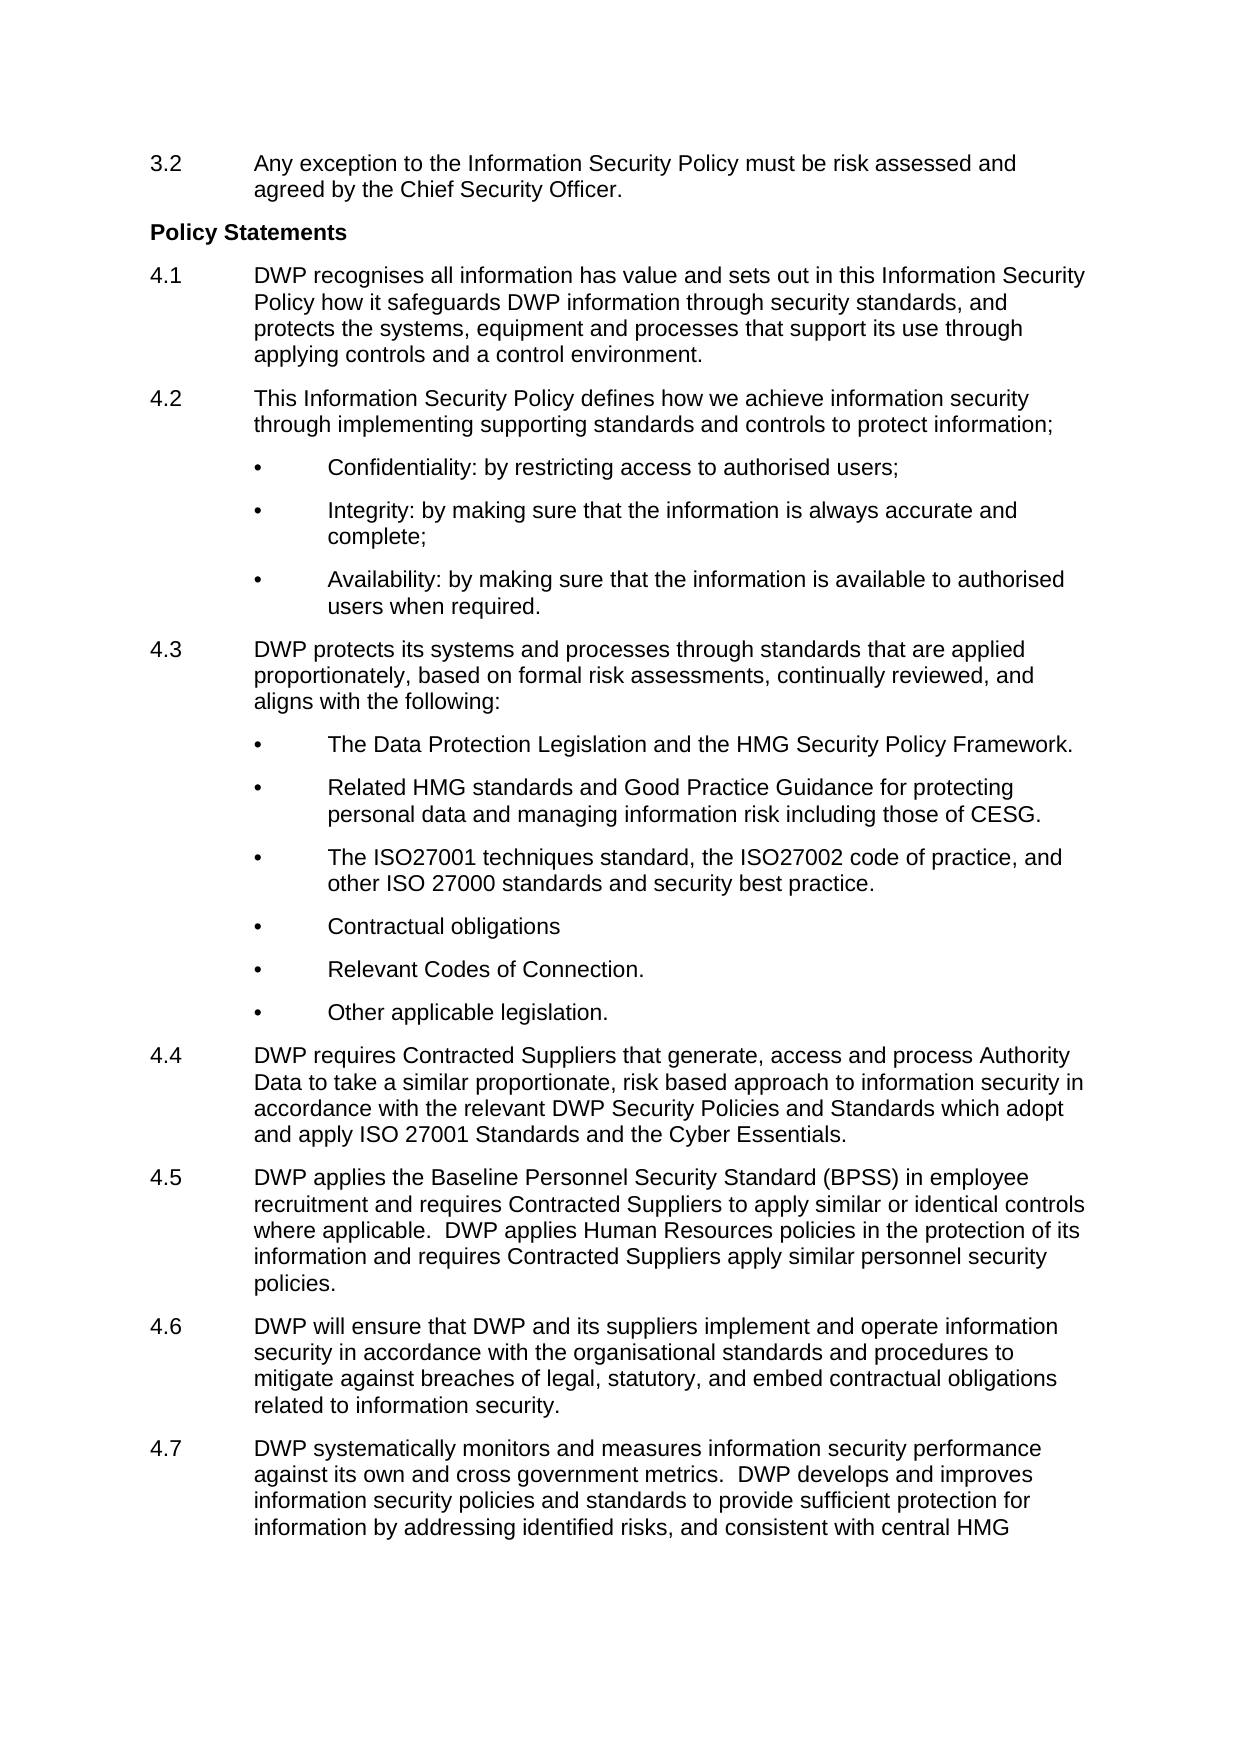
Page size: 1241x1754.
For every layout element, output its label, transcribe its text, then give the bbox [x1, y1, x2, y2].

text 4.3 DWP protects its systems and processes through standards that are applied proportionately, based on formal risk assessments, continually reviewed, and aligns with the following: [150, 636, 1090, 715]
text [150, 1435, 1090, 1540]
text • The Data Protection Legislation and the HMG Security Policy Framework. [253, 731, 1090, 758]
text 4.2 This Information Security Policy defines how we achieve information security through implementing supporting standards and controls to protect information; [150, 384, 1090, 437]
text • Availability: by making sure that the information is available to authorised users when required. [253, 566, 1090, 619]
text • Related HMG standards and Good Practice Guidance for protecting personal data and managing information risk including those of CESG. [253, 774, 1090, 827]
text Policy Statements [150, 219, 1090, 246]
text • Contractual obligations [253, 913, 1090, 939]
text 4.6 DWP will ensure that DWP and its suppliers implement and operate information security in accordance with the organisational standards and procedures to mitigate against breaches of legal, statutory, and embed contractual obligations related to information security. [150, 1313, 1090, 1418]
text • Confidentiality: by restricting access to authorised users; [253, 454, 1090, 480]
text • Integrity: by making sure that the information is always accurate and complete; [253, 497, 1090, 549]
text 4.4 DWP requires Contracted Suppliers that generate, access and process Authority Data to take a similar proportionate, risk based approach to information security in accordance with the relevant DWP Security Policies and Standards which adopt and apply ISO 27001 Standards and the Cyber Essentials. [150, 1042, 1090, 1148]
text 4.5 DWP applies the Baseline Personnel Security Standard (BPSS) in employee recruitment and requires Contracted Suppliers to apply similar or identical controls where applicable. DWP applies Human Resources policies in the protection of its information and requires Contracted Suppliers apply similar personnel security policies. [150, 1164, 1090, 1296]
text 3.2 Any exception to the Information Security Policy must be risk assessed and agreed by the Chief Security Officer. [150, 150, 1090, 203]
text • Relevant Codes of Connection. [253, 956, 1090, 982]
text 4.1 DWP recognises all information has value and sets out in this Information Security Policy how it safeguards DWP information through security standards, and protects the systems, equipment and processes that support its use through applying controls and a control environment. [150, 262, 1090, 368]
text • Other applicable legislation. [253, 999, 1090, 1026]
text • The ISO27001 techniques standard, the ISO27002 code of practice, and other ISO 27000 standards and security best practice. [253, 844, 1090, 896]
